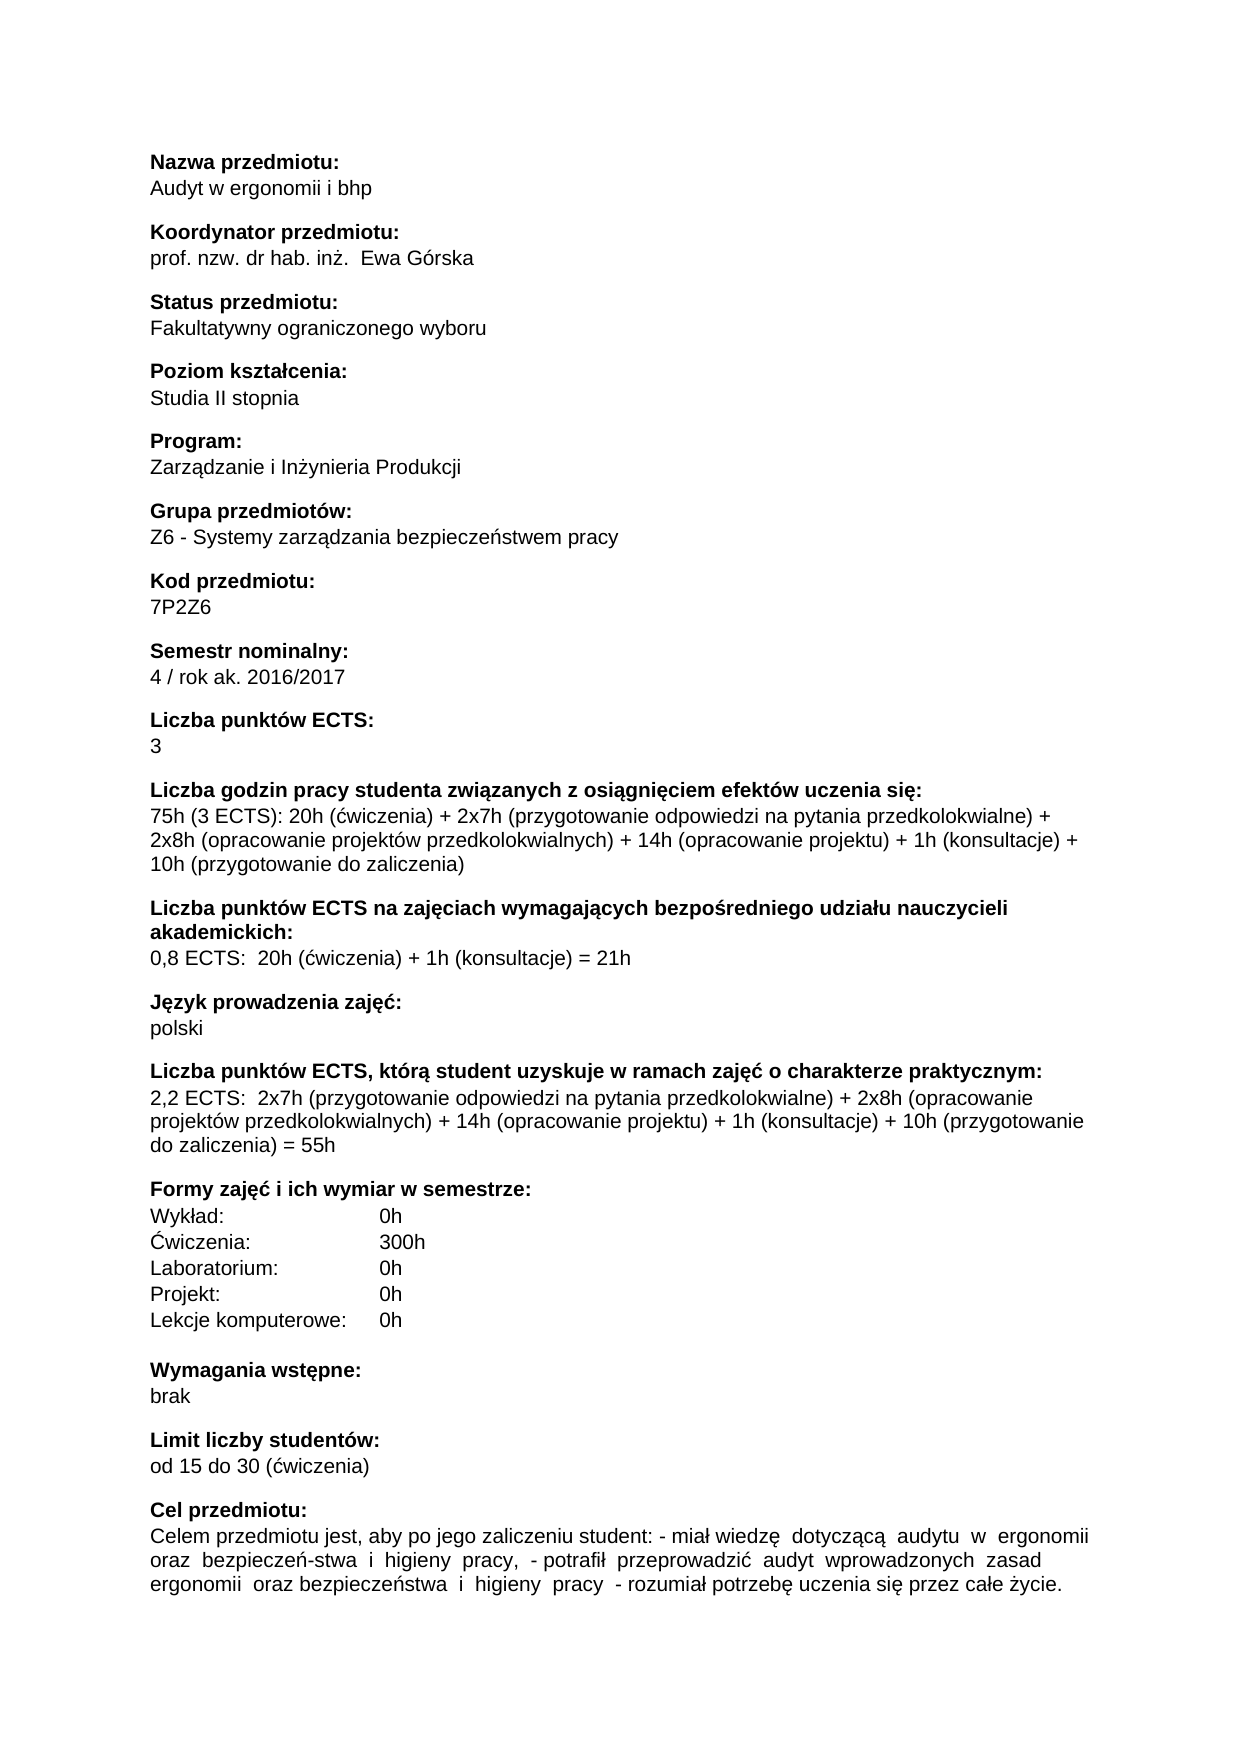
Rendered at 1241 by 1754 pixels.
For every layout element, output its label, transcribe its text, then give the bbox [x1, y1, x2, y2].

text polski [150, 1016, 1090, 1039]
text Status przedmiotu: [150, 289, 1090, 313]
table_cell 0h [369, 1280, 597, 1306]
table_header 0h [369, 1204, 597, 1228]
text prof. nzw. dr hab. inż. Ewa Górska [150, 246, 1090, 270]
text Język prowadzenia zajęć: [150, 989, 1090, 1013]
text 75h (3 ECTS): 20h (ćwiczenia) + 2x7h (przygotowanie odpowiedzi na pytania przedkolokwialne) + 2x8h (opracowanie projektów przedkolokwialnych) + 14h (opracowanie projektu) + 1h (konsultacje) + 10h (przygotowanie do zaliczenia) [150, 804, 1090, 876]
text brak [150, 1384, 1090, 1408]
text Koordynator przedmiotu: [150, 220, 1090, 244]
text 3 [150, 734, 1090, 758]
text Nazwa przedmiotu: [150, 150, 1090, 174]
table_cell 300h [369, 1228, 597, 1254]
text Formy zajęć i ich wymiar w semestrze: [150, 1177, 1090, 1201]
text Wymagania wstępne: [150, 1358, 1090, 1382]
table_cell Laboratorium: [140, 1256, 367, 1280]
text Fakultatywny ograniczonego wyboru [150, 316, 1090, 339]
text Program: [150, 429, 1090, 453]
text 7P2Z6 [150, 595, 1090, 619]
text Celem przedmiotu jest, aby po jego zaliczeniu student: - miał wiedzę dotyczącą audytu w ergonomii oraz bezpieczeń-stwa i higieny pracy, - potrafił przeprowadzić audyt wprowadzonych zasad ergonomii oraz bezpieczeństwa i higieny pracy - rozumiał potrzebę uczenia się przez całe życie. [150, 1523, 1090, 1595]
text Liczba punktów ECTS na zajęciach wymagających bezpośredniego udziału nauczycieli akademickich: [150, 896, 1090, 944]
text 4 / rok ak. 2016/2017 [150, 664, 1090, 688]
table_cell 0h [369, 1306, 597, 1332]
text Cel przedmiotu: [150, 1497, 1090, 1521]
text Z6 - Systemy zarządzania bezpieczeństwem pracy [150, 525, 1090, 549]
text Liczba godzin pracy studenta związanych z osiągnięciem efektów uczenia się: [150, 778, 1090, 802]
text Liczba punktów ECTS, którą student uzyskuje w ramach zajęć o charakterze praktycznym: [150, 1059, 1090, 1083]
text od 15 do 30 (ćwiczenia) [150, 1454, 1090, 1478]
text Liczba punktów ECTS: [150, 708, 1090, 732]
text Grupa przedmiotów: [150, 499, 1090, 523]
text Studia II stopnia [150, 385, 1090, 409]
text 0,8 ECTS: 20h (ćwiczenia) + 1h (konsultacje) = 21h [150, 946, 1090, 970]
text Semestr nominalny: [150, 638, 1090, 662]
table_cell Lekcje komputerowe: [140, 1308, 367, 1332]
text Poziom kształcenia: [150, 359, 1090, 383]
table_cell Ćwiczenia: [140, 1230, 367, 1254]
text Kod przedmiotu: [150, 569, 1090, 593]
text Limit liczby studentów: [150, 1428, 1090, 1452]
text Zarządzanie i Inżynieria Produkcji [150, 455, 1090, 479]
text 2,2 ECTS: 2x7h (przygotowanie odpowiedzi na pytania przedkolokwialne) + 2x8h (opracowanie projektów przedkolokwialnych) + 14h (opracowanie projektu) + 1h (konsultacje) + 10h (przygotowanie do zaliczenia) = 55h [150, 1085, 1090, 1157]
text Audyt w ergonomii i bhp [150, 176, 1090, 200]
table_cell Projekt: [140, 1282, 367, 1306]
table_cell 0h [369, 1254, 597, 1280]
table_header Wykład: [140, 1204, 367, 1228]
